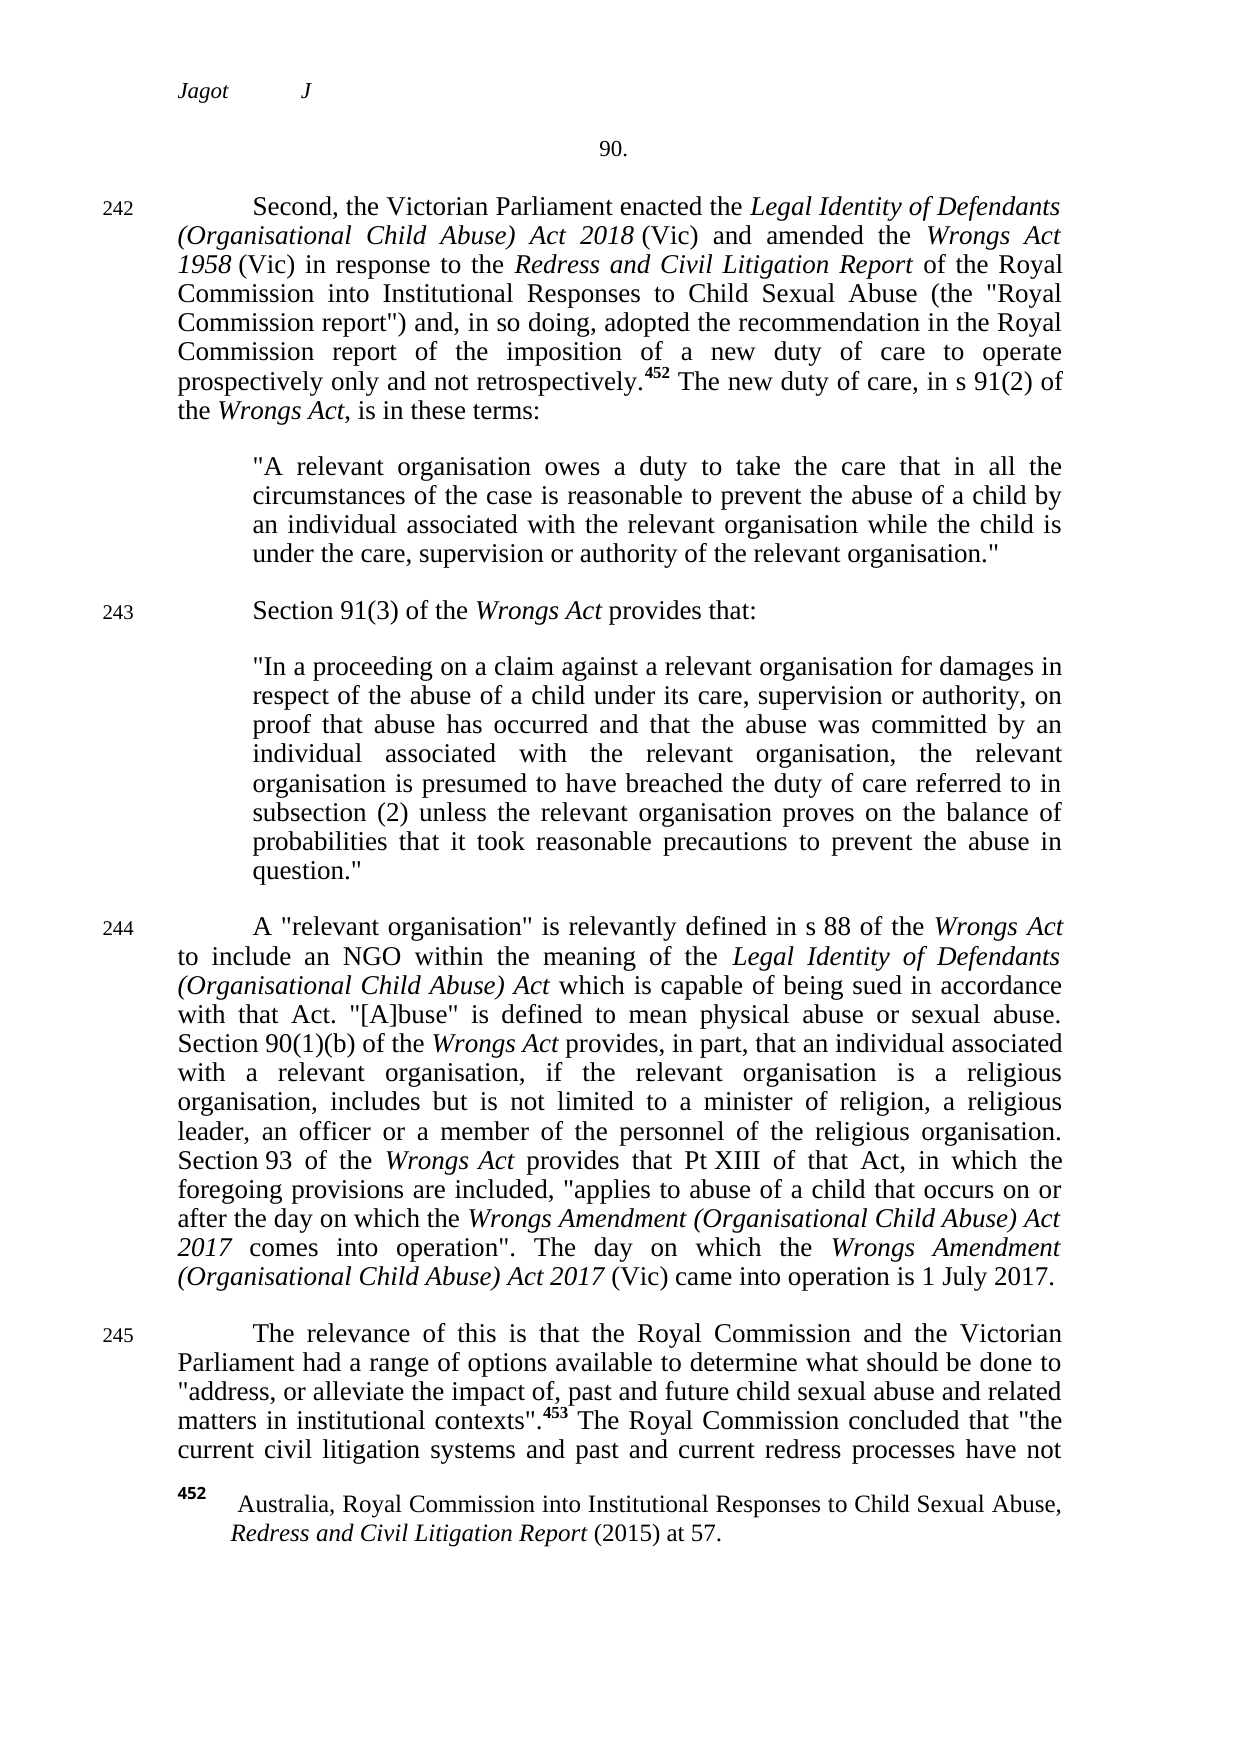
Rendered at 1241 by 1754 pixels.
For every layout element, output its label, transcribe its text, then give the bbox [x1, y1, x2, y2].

list A "relevant organisation" is relevantly defined in s 88 of the Wrongs Act to include an NGO within the meaning of the Legal Identity of Defendants (Organisational Child Abuse) Act which is capable of being sued in accordance with that Act. "[A]buse" is defined to mean physical abuse or sexual abuse. Section 90(1)(b) of the Wrongs Act provides, in part, that an individual associated with a relevant organisation, if the relevant organisation is a religious organisation, includes but is not limited to a minister of religion, a religious leader, an officer or a member of the personnel of the religious organisation. Section 93 of the Wrongs Act provides that Pt XIII of that Act, in which the foregoing provisions are included, "applies to abuse of a child that occurs on or after the day on which the Wrongs Amendment (Organisational Child Abuse) Act 2017 comes into operation". The day on which the Wrongs Amendment (Organisational Child Abuse) Act 2017 (Vic) came into operation is 1 July 2017. [102, 912, 1063, 1292]
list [102, 1319, 1063, 1464]
text "In a proceeding on a claim against a relevant organisation for damages in respect of the abuse of a child under its care, supervision or authority, on proof that abuse has occurred and that the abuse was committed by an individual associated with the relevant organisation, the relevant organisation is presumed to have breached the duty of care referred to in subsection (2) unless the relevant organisation proves on the balance of probabilities that it took reasonable precautions to prevent the abuse in question." [252, 652, 1063, 885]
list Second, the Victorian Parliament enacted the Legal Identity of Defendants (Organisational Child Abuse) Act 2018 (Vic) and amended the Wrongs Act 1958 (Vic) in response to the Redress and Civil Litigation Report of the Royal Commission into Institutional Responses to Child Sexual Abuse (the "Royal Commission report") and, in so doing, adopted the recommendation in the Royal Commission report of the imposition of a new duty of care to operate prospectively only and not retrospectively. The new duty of care, in s 91(2) of the Wrongs Act, is in these terms: [102, 192, 1063, 425]
text "A relevant organisation owes a duty to take the care that in all the circumstances of the case is reasonable to prevent the abuse of a child by an individual associated with the relevant organisation while the child is under the care, supervision or authority of the relevant organisation." [252, 452, 1063, 569]
list Section 91(3) of the Wrongs Act provides that: [102, 596, 1063, 625]
